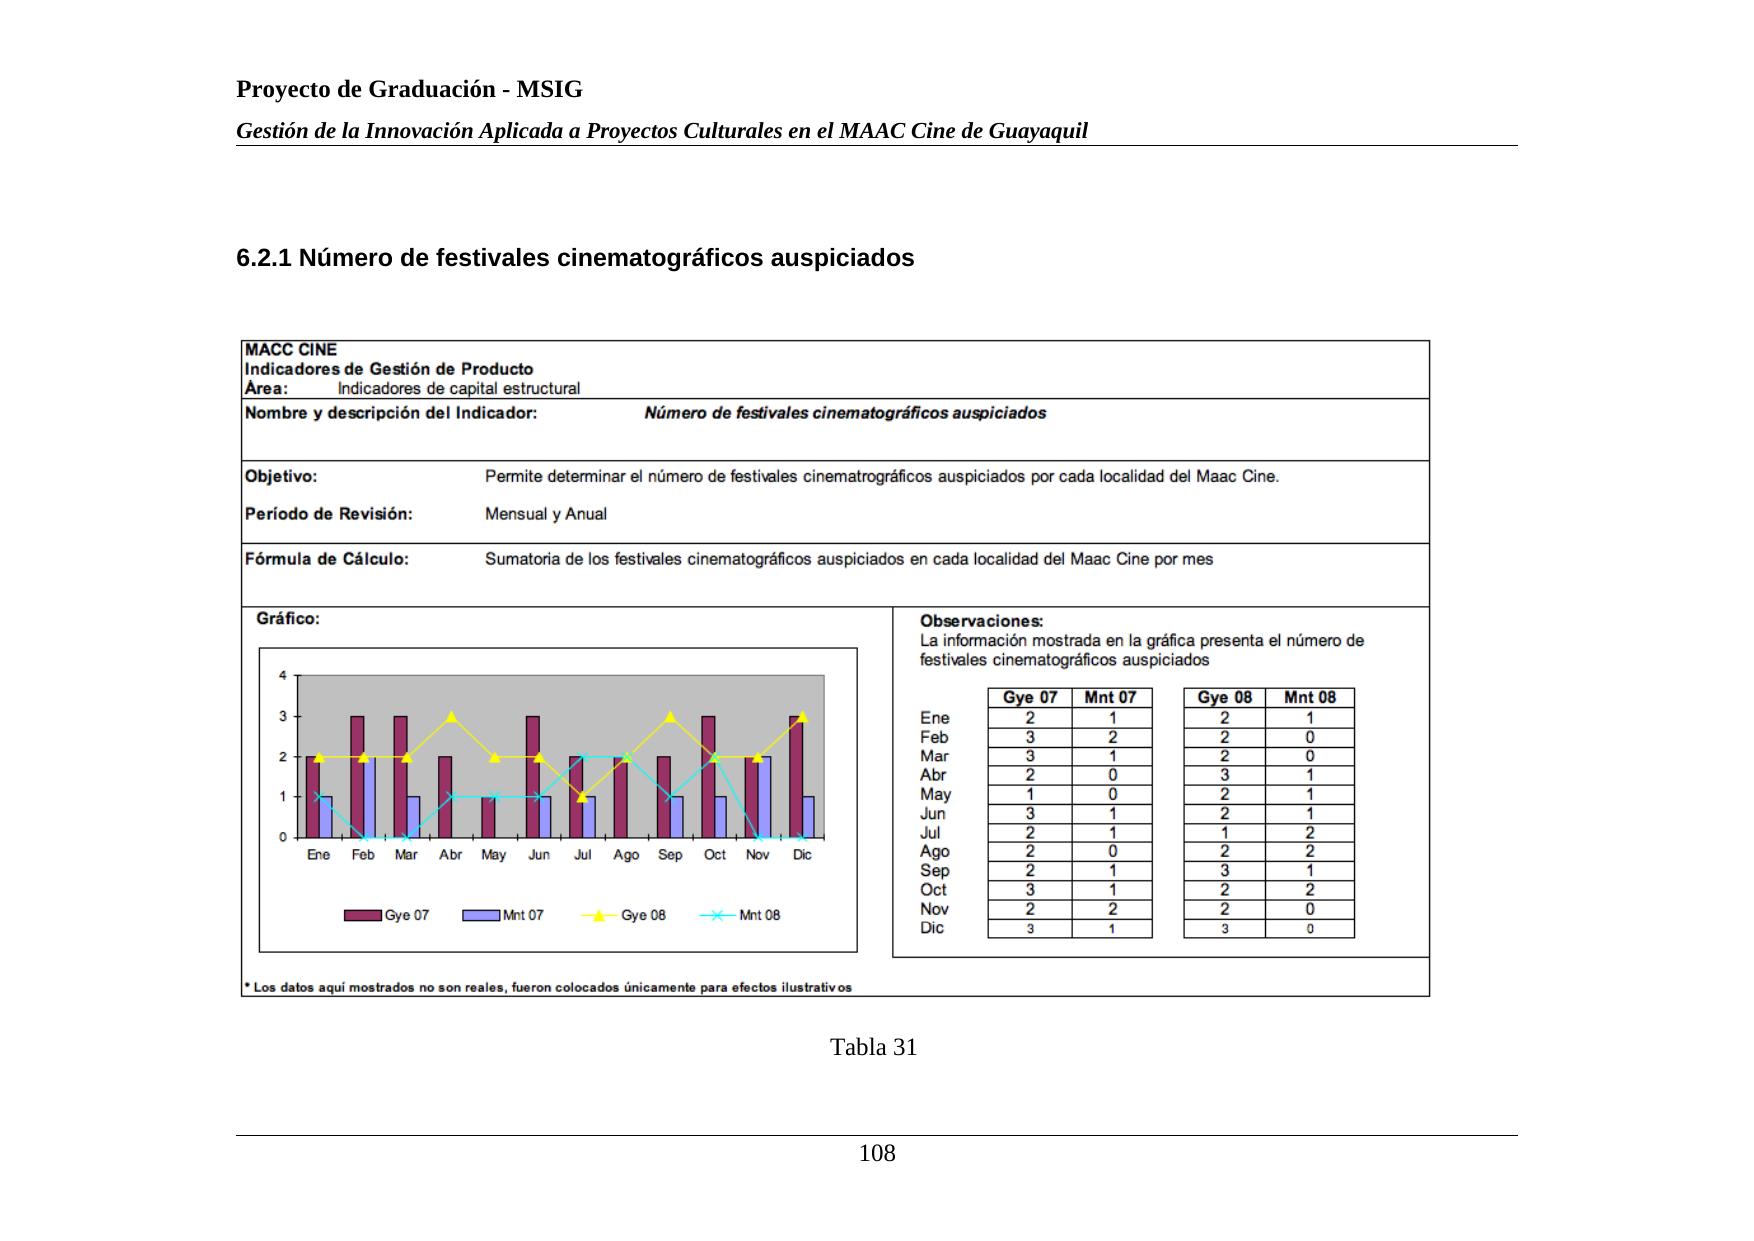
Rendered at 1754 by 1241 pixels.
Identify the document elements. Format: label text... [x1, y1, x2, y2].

subtitle 6.2.1 Número de festivales cinematográficos auspiciados [236, 243, 1518, 272]
